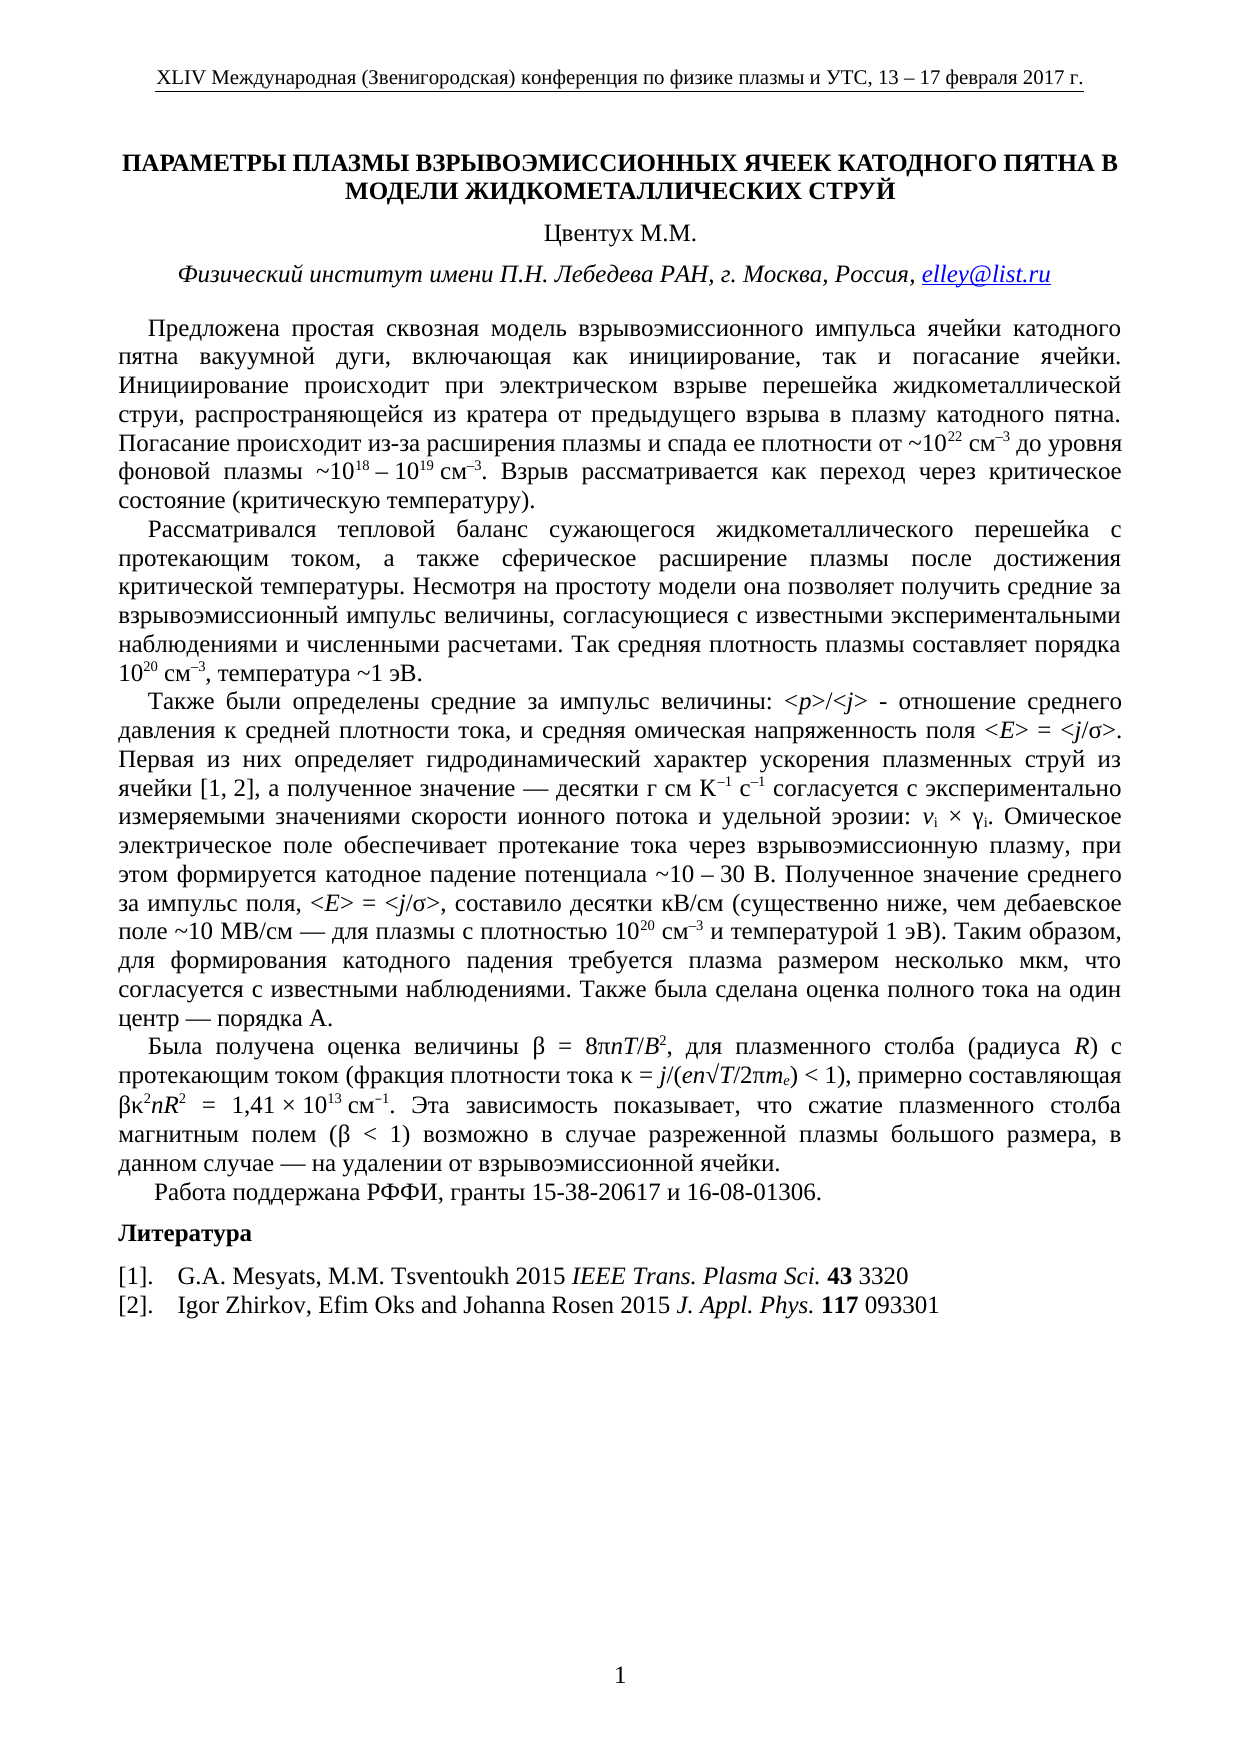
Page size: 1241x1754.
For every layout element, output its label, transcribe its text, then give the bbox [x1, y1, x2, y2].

text Цвентух М.М. [159, 218, 1081, 246]
title Параметры плазмы взрывоэмиссионных ячеек катодного пятна в модели жидкометаллических струй [118, 148, 1122, 205]
title Литература [118, 1218, 1122, 1247]
text Работа поддержана РФФИ, гранты 15-38-20617 и 16-08-01306. [118, 1177, 1122, 1205]
text Предложена простая сквозная модель взрывоэмиссионного импульса ячейки катодного пятна вакуумной дуги, включающая как инициирование, так и погасание ячейки. Инициирование происходит при электрическом взрыве перешейка жидкометаллической струи, распространяющейся из кратера от предыдущего взрыва в плазму катодного пятна. Погасание происходит из-за расширения плазмы и спада ее плотности от ~1022 см–3 до уровня фоновой плазмы ~1018 – 1019 см–3. Взрыв рассматривается как переход через критическое состояние (критическую температуру). [118, 313, 1122, 514]
list G.A. Mesyats, M.M. Tsventoukh 2015 IEEE Trans. Plasma Sci. 43 3320 [118, 1261, 1122, 1290]
text Рассматривался тепловой баланс сужающегося жидкометаллического перешейка с протекающим током, а также сферическое расширение плазмы после достижения критической температуры. Несмотря на простоту модели она позволяет получить средние за взрывоэмиссионный импульс величины, согласующиеся с известными экспериментальными наблюдениями и численными расчетами. Так средняя плотность плазмы составляет порядка 1020 см–3, температура ~1 эВ. [118, 514, 1122, 686]
text Также были определены средние за импульс величины: <p>/<j> - отношение среднего давления к средней плотности тока, и средняя омическая напряженность поля <E> = <j/σ>. Первая из них определяет гидродинамический характер ускорения плазменных струй из ячейки [1, 2], а полученное значение — десятки г см К–1 с–1 согласуется с экспериментально измеряемыми значениями скорости ионного потока и удельной эрозии: vi × γi. Омическое электрическое поле обеспечивает протекание тока через взрывоэмиссионную плазму, при этом формируется катодное падение потенциала ~10 – 30 В. Полученное значение среднего за импульс поля, <E> = <j/σ>, составило десятки кВ/см (существенно ниже, чем дебаевское поле ~10 МВ/см — для плазмы с плотностью 1020 см–3 и температурой 1 эВ). Таким образом, для формирования катодного падения требуется плазма размером несколько мкм, что согласуется с известными наблюдениями. Также была сделана оценка полного тока на один центр — порядка А. [118, 686, 1122, 1031]
text Физический институт имени П.Н. Лебедева РАН, г. Москва, Россия, elley@list.ru [177, 259, 1122, 288]
list Igor Zhirkov, Efim Oks and Johanna Rosen 2015 J. Appl. Phys. 117 093301 [118, 1290, 1122, 1319]
text Была получена оценка величины β = 8πnT/B2, для плазменного столба (радиуса R) с протекающим током (фракция плотности тока κ = j/(en√T/2πme) < 1), примерно составляющая βκ2nR2 = 1,41 × 1013 см–1. Эта зависимость показывает, что сжатие плазменного столба магнитным полем (β < 1) возможно в случае разреженной плазмы большого размера, в данном случае — на удалении от взрывоэмиссионной ячейки. [118, 1031, 1122, 1177]
